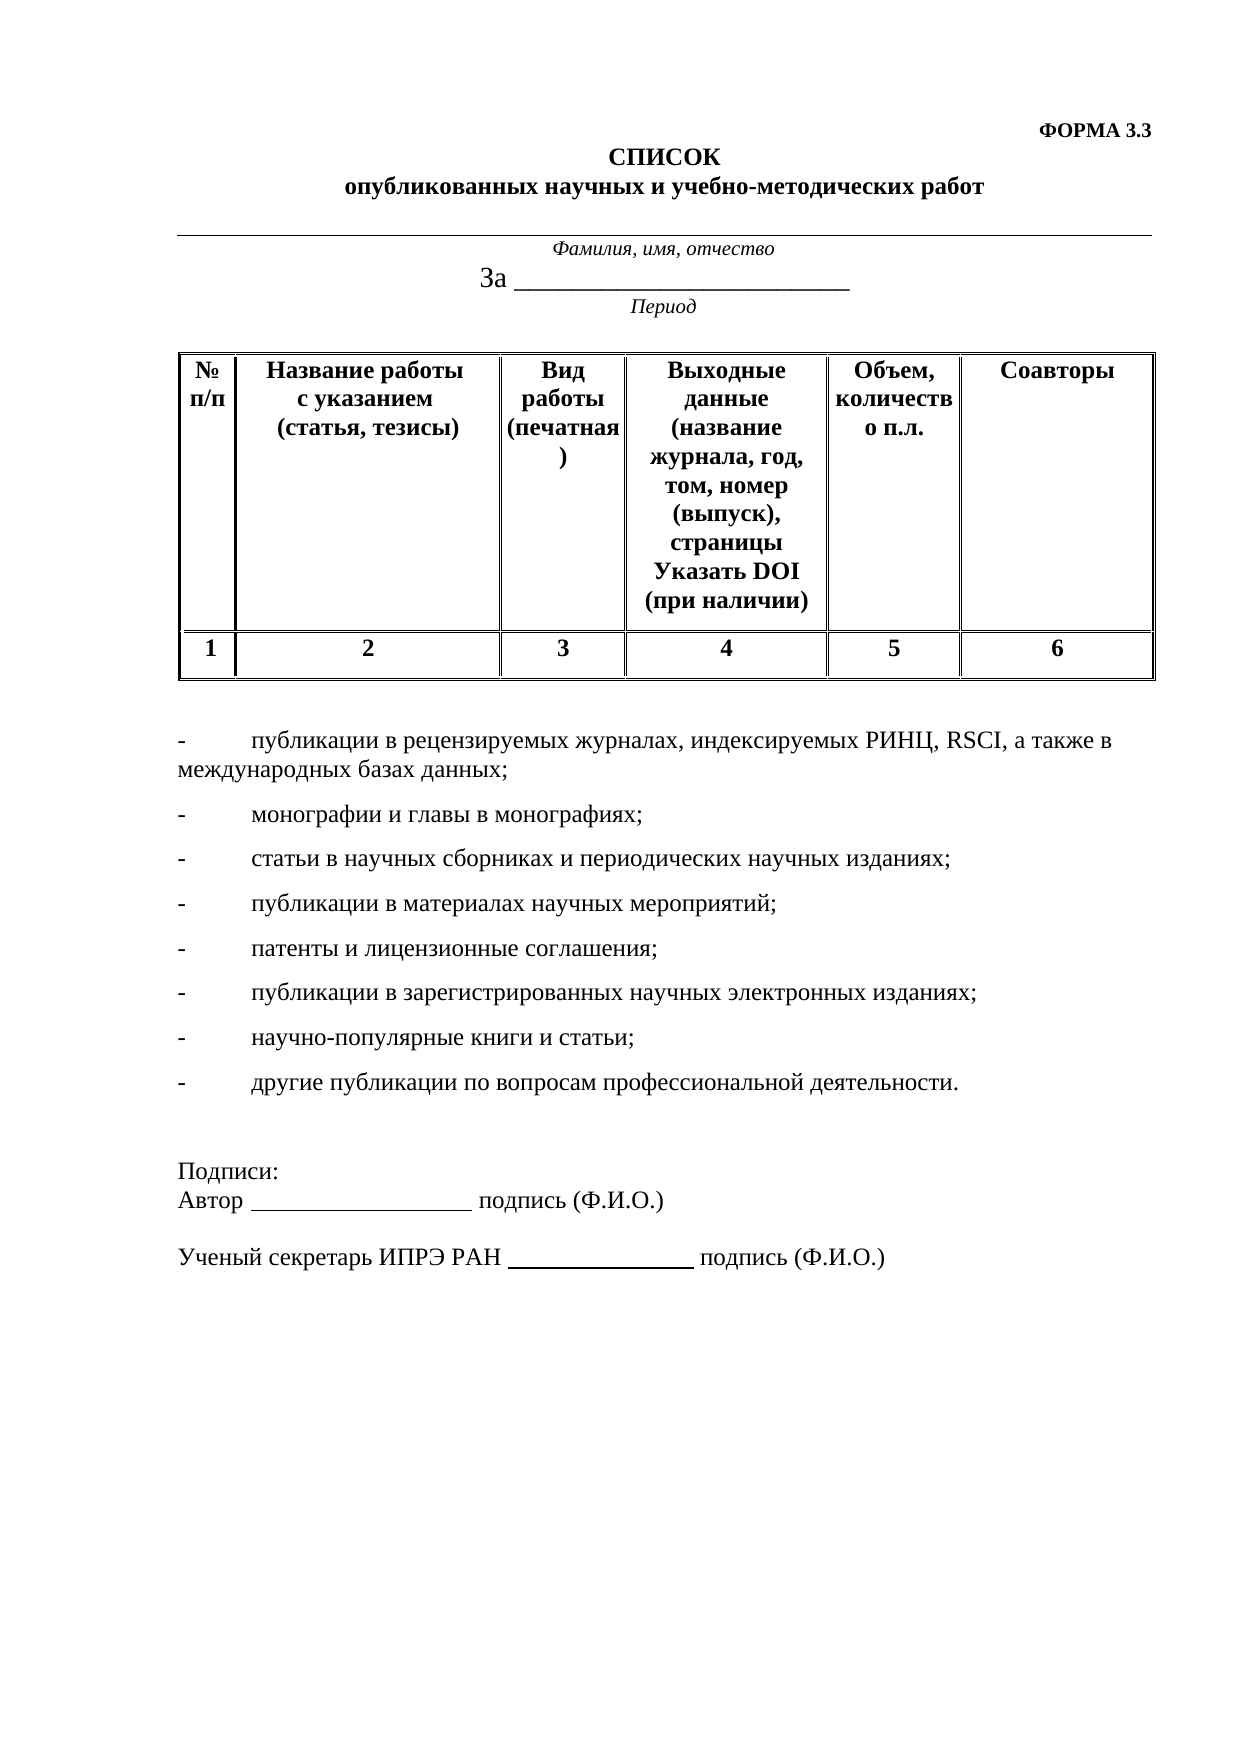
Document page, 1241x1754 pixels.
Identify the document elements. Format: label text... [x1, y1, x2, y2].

table_header Соавторы [961, 355, 1152, 629]
text Фамилия, имя, отчество [177, 236, 1152, 260]
table_header № п/п [181, 355, 235, 629]
text Подписи: Автор подпись (Ф.И.О.) Ученый секретарь ИПРЭ РАН подпись (Ф.И.О.) [177, 1156, 1152, 1271]
text - патенты и лицензионные соглашения; [177, 933, 1152, 962]
text - научно-популярные книги и статьи; [177, 1022, 1152, 1051]
table_cell 6 [961, 630, 1153, 677]
text - публикации в материалах научных мероприятий; [177, 888, 1152, 917]
text - публикации в рецензируемых журналах, индексируемых РИНЦ, RSCI, а также в международных базах данных; [177, 725, 1152, 783]
text За _______________________ [177, 260, 1152, 294]
table_cell 2 [235, 633, 501, 677]
text - статьи в научных сборниках и периодических научных изданиях; [177, 843, 1152, 872]
table_cell 4 [626, 633, 827, 677]
table_cell 3 [501, 633, 626, 677]
table_header Вид работы (печатная) [501, 355, 626, 629]
text - публикации в зарегистрированных научных электронных изданиях; [177, 977, 1152, 1006]
text СПИСОК [177, 142, 1152, 171]
table_header Выходные данные (название журнала, год, том, номер (выпуск), страницы Указать DOI (при наличии) [626, 355, 827, 629]
table_cell 1 [181, 630, 235, 677]
text - другие публикации по вопросам профессиональной деятельности. [177, 1067, 1152, 1096]
text опубликованных научных и учебно-методических работ [177, 171, 1152, 200]
text - монографии и главы в монографиях; [177, 799, 1152, 827]
text ФОРМА 3.3 [177, 118, 1152, 142]
text Период [177, 294, 1152, 318]
table_header Название работы с указанием (статья, тезисы) [235, 355, 501, 629]
table_cell 5 [828, 633, 961, 677]
table_header Объем, количество п.л. [828, 355, 961, 629]
